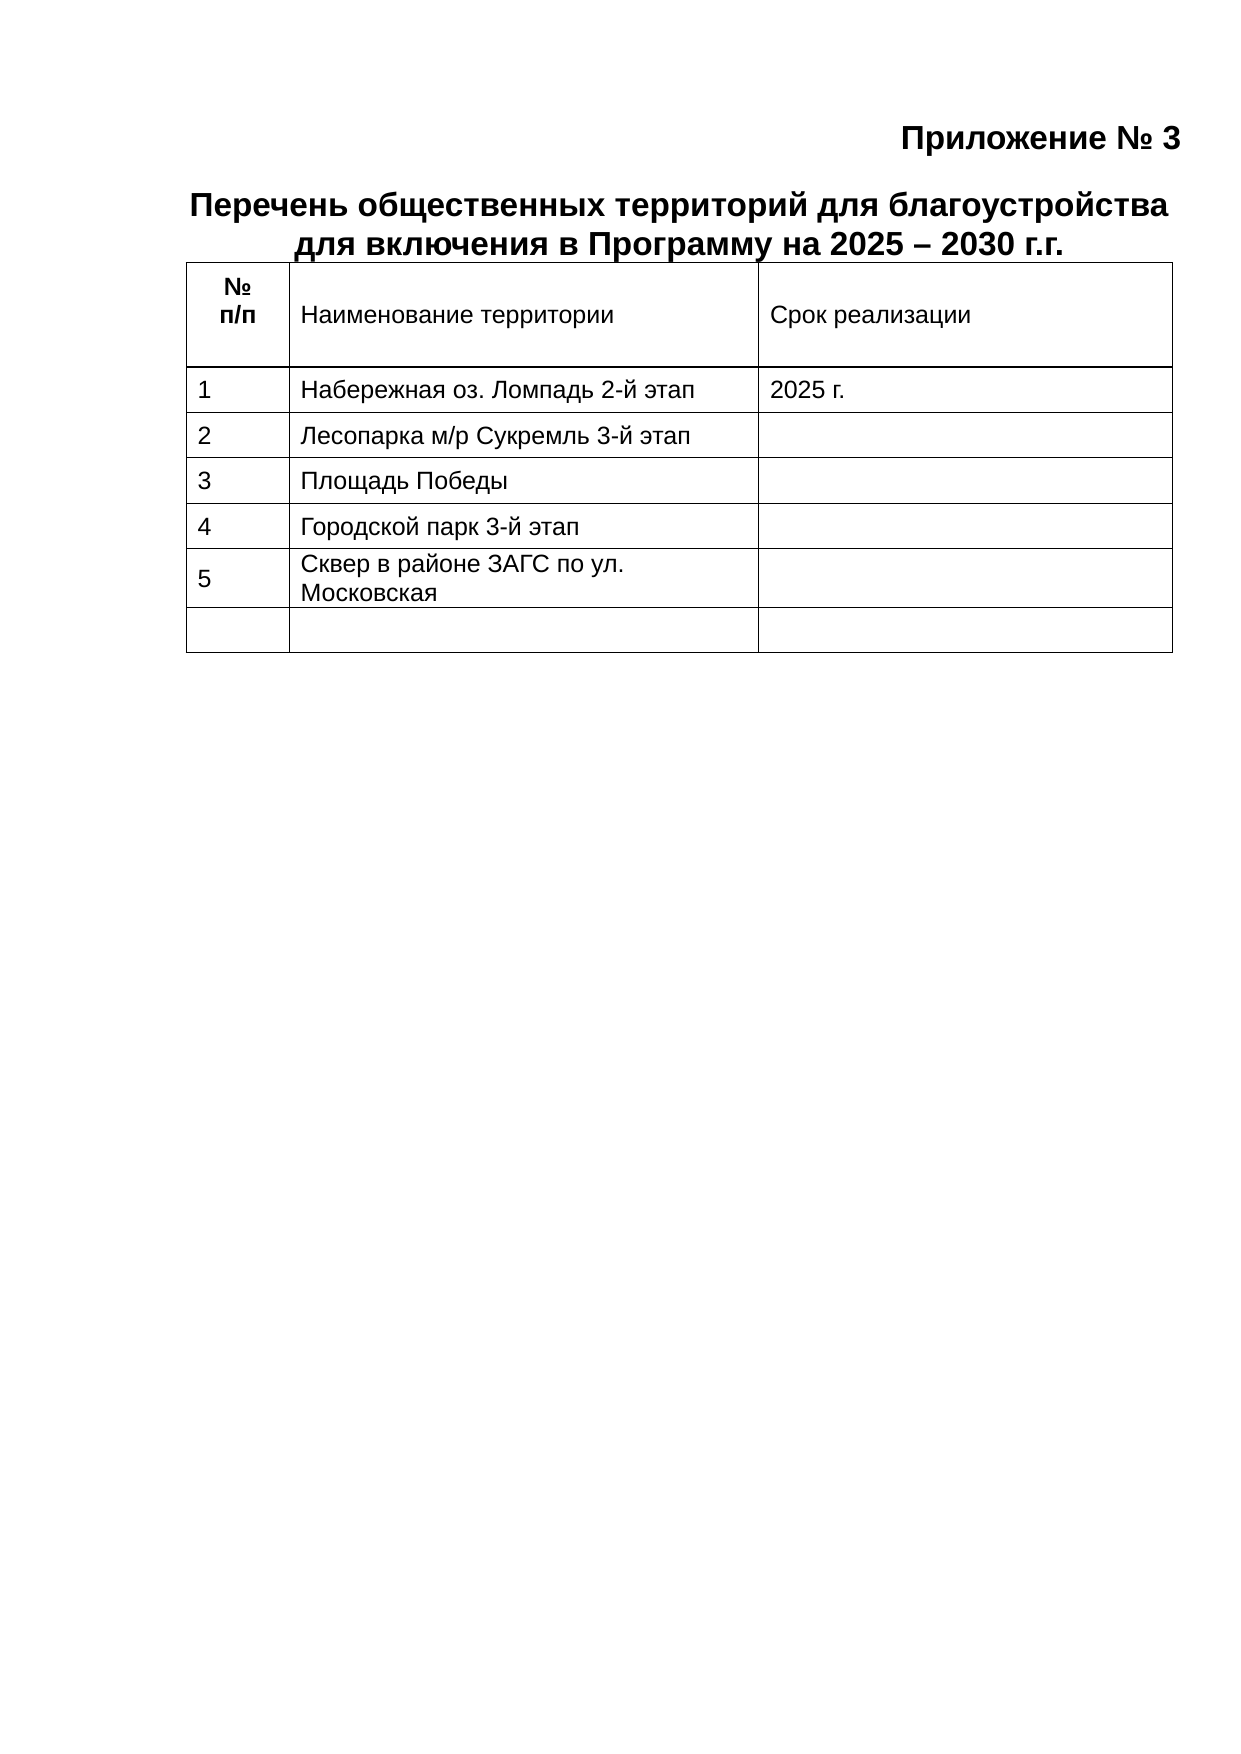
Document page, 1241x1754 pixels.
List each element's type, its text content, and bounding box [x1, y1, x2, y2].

table_cell [187, 608, 289, 652]
table_cell Набережная оз. Ломпадь 2-й этап [290, 368, 758, 412]
table_header № п/п [187, 263, 289, 366]
table_cell Сквер в районе ЗАГС по ул. Московская [290, 549, 758, 607]
text Приложение № 3 [177, 118, 1181, 157]
table_cell [759, 413, 1172, 457]
table_cell [759, 458, 1172, 503]
table_cell [759, 608, 1172, 652]
table_cell Площадь Победы [290, 458, 758, 503]
table_cell [759, 504, 1172, 548]
table_cell 3 [187, 458, 289, 503]
table_header Наименование территории [290, 263, 758, 366]
table_cell 1 [187, 368, 289, 412]
table_cell [290, 608, 758, 652]
table_cell 2025 г. [759, 368, 1172, 412]
table_cell 4 [187, 504, 289, 548]
table_cell Городской парк 3-й этап [290, 504, 758, 548]
table_cell Лесопарка м/р Сукремль 3-й этап [290, 413, 758, 457]
table_header Срок реализации [759, 263, 1172, 366]
table_cell 2 [187, 413, 289, 457]
text Перечень общественных территорий для благоустройства для включения в Программу на 2025 – 2030 г.г. [177, 185, 1181, 262]
table_cell 5 [187, 549, 289, 607]
table_cell [759, 549, 1172, 607]
